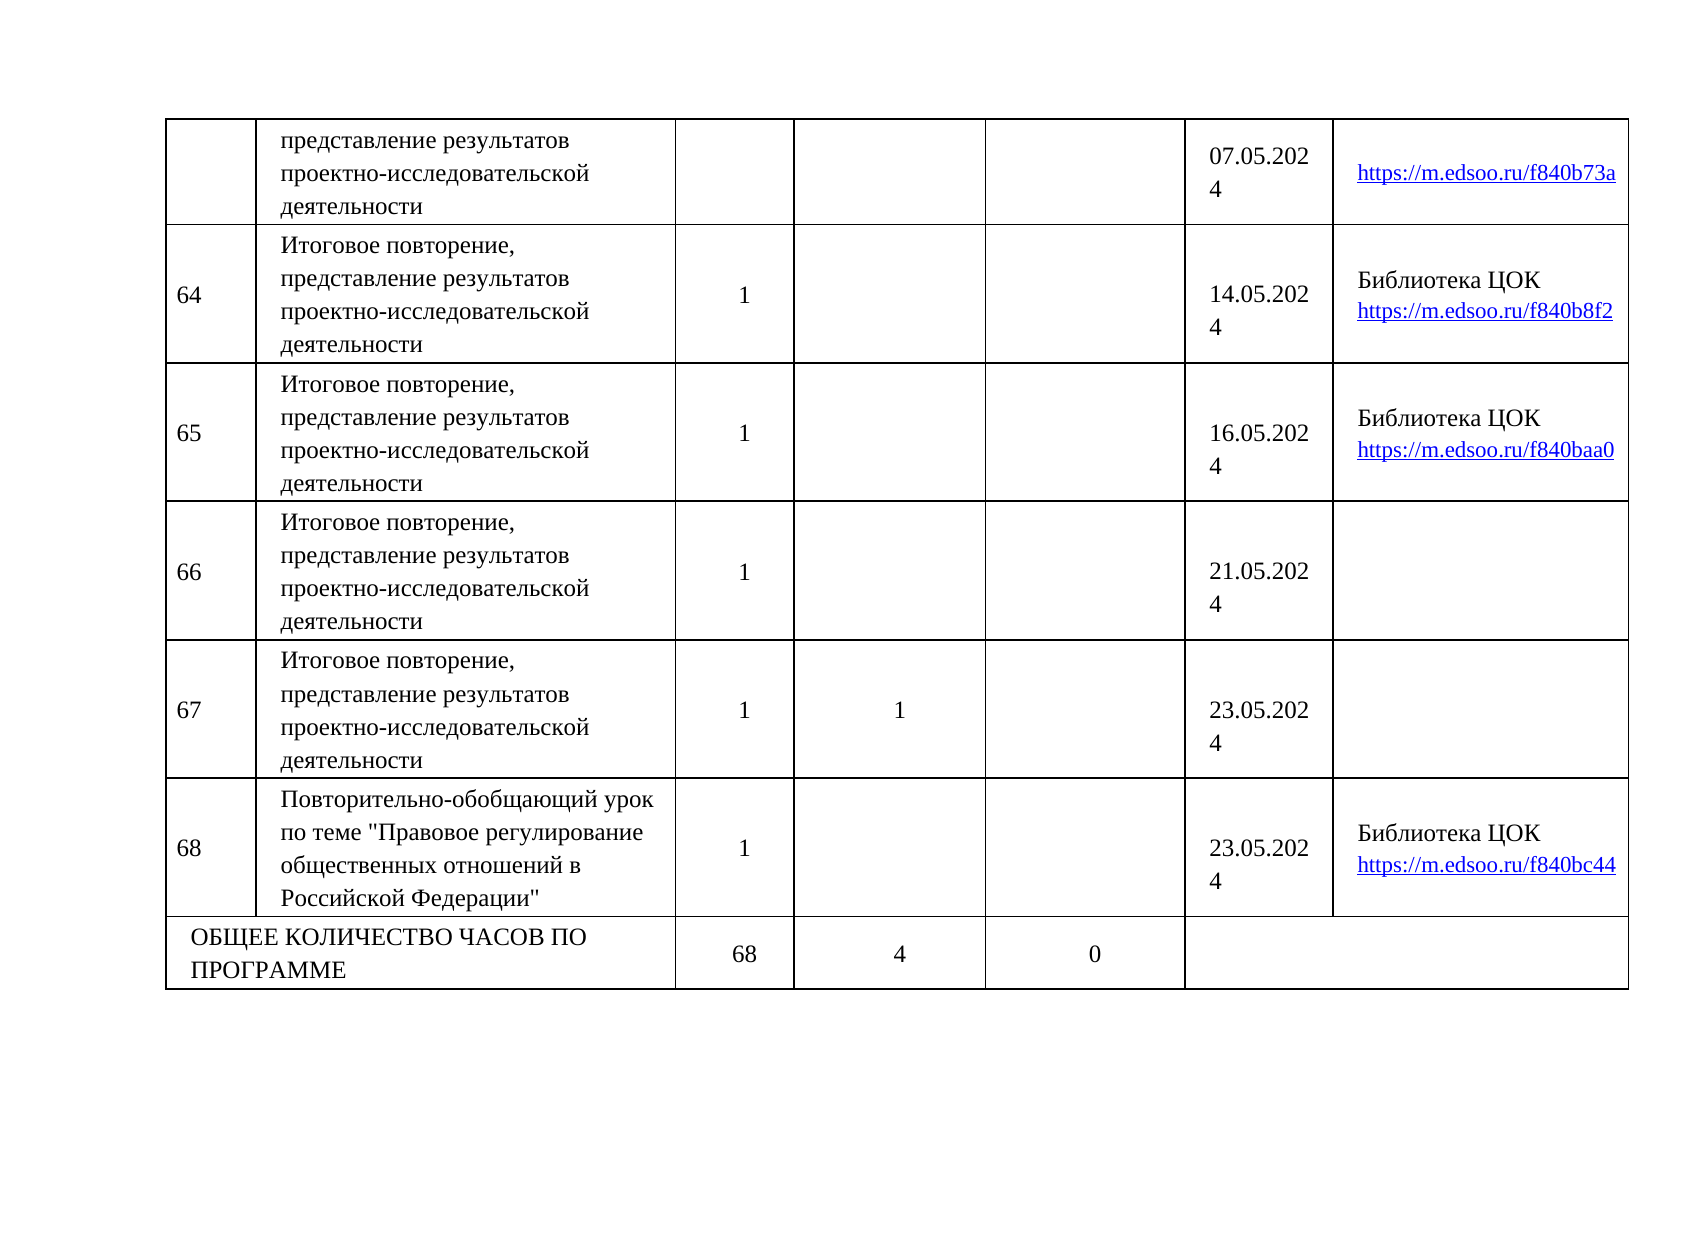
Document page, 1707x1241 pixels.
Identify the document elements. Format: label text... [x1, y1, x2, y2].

table_cell 16.05.2024 [1186, 364, 1332, 500]
table_cell Библиотека ЦОК https://m.edsoo.ru/f840b8f2 [1334, 225, 1628, 362]
table_cell [1334, 502, 1628, 639]
table_cell 65 [167, 364, 255, 500]
table_cell 1 [676, 120, 793, 223]
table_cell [257, 120, 675, 223]
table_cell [257, 225, 675, 362]
table_cell Библиотека ЦОК https://m.edsoo.ru/f840bc44 [1334, 779, 1628, 916]
table_cell 14.05.2024 [1186, 225, 1332, 362]
table_cell [1186, 917, 1628, 988]
table_cell 0 [986, 917, 1184, 988]
table_cell 23.05.2024 [1186, 779, 1332, 916]
table_cell 63 [167, 120, 255, 223]
table_cell 23.05.2024 [1186, 641, 1332, 777]
table_cell [986, 779, 1184, 916]
table_cell 1 [676, 225, 793, 362]
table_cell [1334, 120, 1628, 223]
table_cell Библиотека ЦОК https://m.edsoo.ru/f840baa0 [1334, 364, 1628, 500]
table_cell [795, 120, 985, 223]
table_cell Итоговое повторение, представление результатов проектно-исследовательской деятельности [257, 502, 675, 639]
table_cell 1 [676, 364, 793, 500]
table_cell ОБЩЕЕ КОЛИЧЕСТВО ЧАСОВ ПО ПРОГРАММЕ [167, 917, 675, 988]
table_cell [986, 502, 1184, 639]
table_cell [986, 120, 1184, 223]
table_cell [1334, 641, 1628, 777]
table_cell [986, 364, 1184, 500]
table_cell 66 [167, 502, 255, 639]
table_cell [795, 364, 985, 500]
table_cell [795, 502, 985, 639]
table_cell [795, 779, 985, 916]
table_cell 1 [676, 502, 793, 639]
table_cell [986, 641, 1184, 777]
table_cell Итоговое повторение, представление результатов проектно-исследовательской деятельности [257, 364, 675, 500]
table_cell 64 [167, 225, 255, 362]
table_cell 68 [676, 917, 793, 988]
table_cell 21.05.2024 [1186, 502, 1332, 639]
table_cell 4 [795, 917, 985, 988]
table_cell 1 [676, 779, 793, 916]
table_cell [795, 225, 985, 362]
table_cell Повторительно-обобщающий урок по теме "Правовое регулирование общественных отношений в Российской Федерации" [257, 779, 675, 916]
table_cell 07.05.2024 [1186, 120, 1332, 223]
table_cell 67 [167, 641, 255, 777]
table_cell 1 [676, 641, 793, 777]
table_cell 1 [795, 641, 985, 777]
table_cell Итоговое повторение, представление результатов проектно-исследовательской деятельности [257, 641, 675, 777]
table_cell 68 [167, 779, 255, 916]
table_cell [986, 225, 1184, 362]
